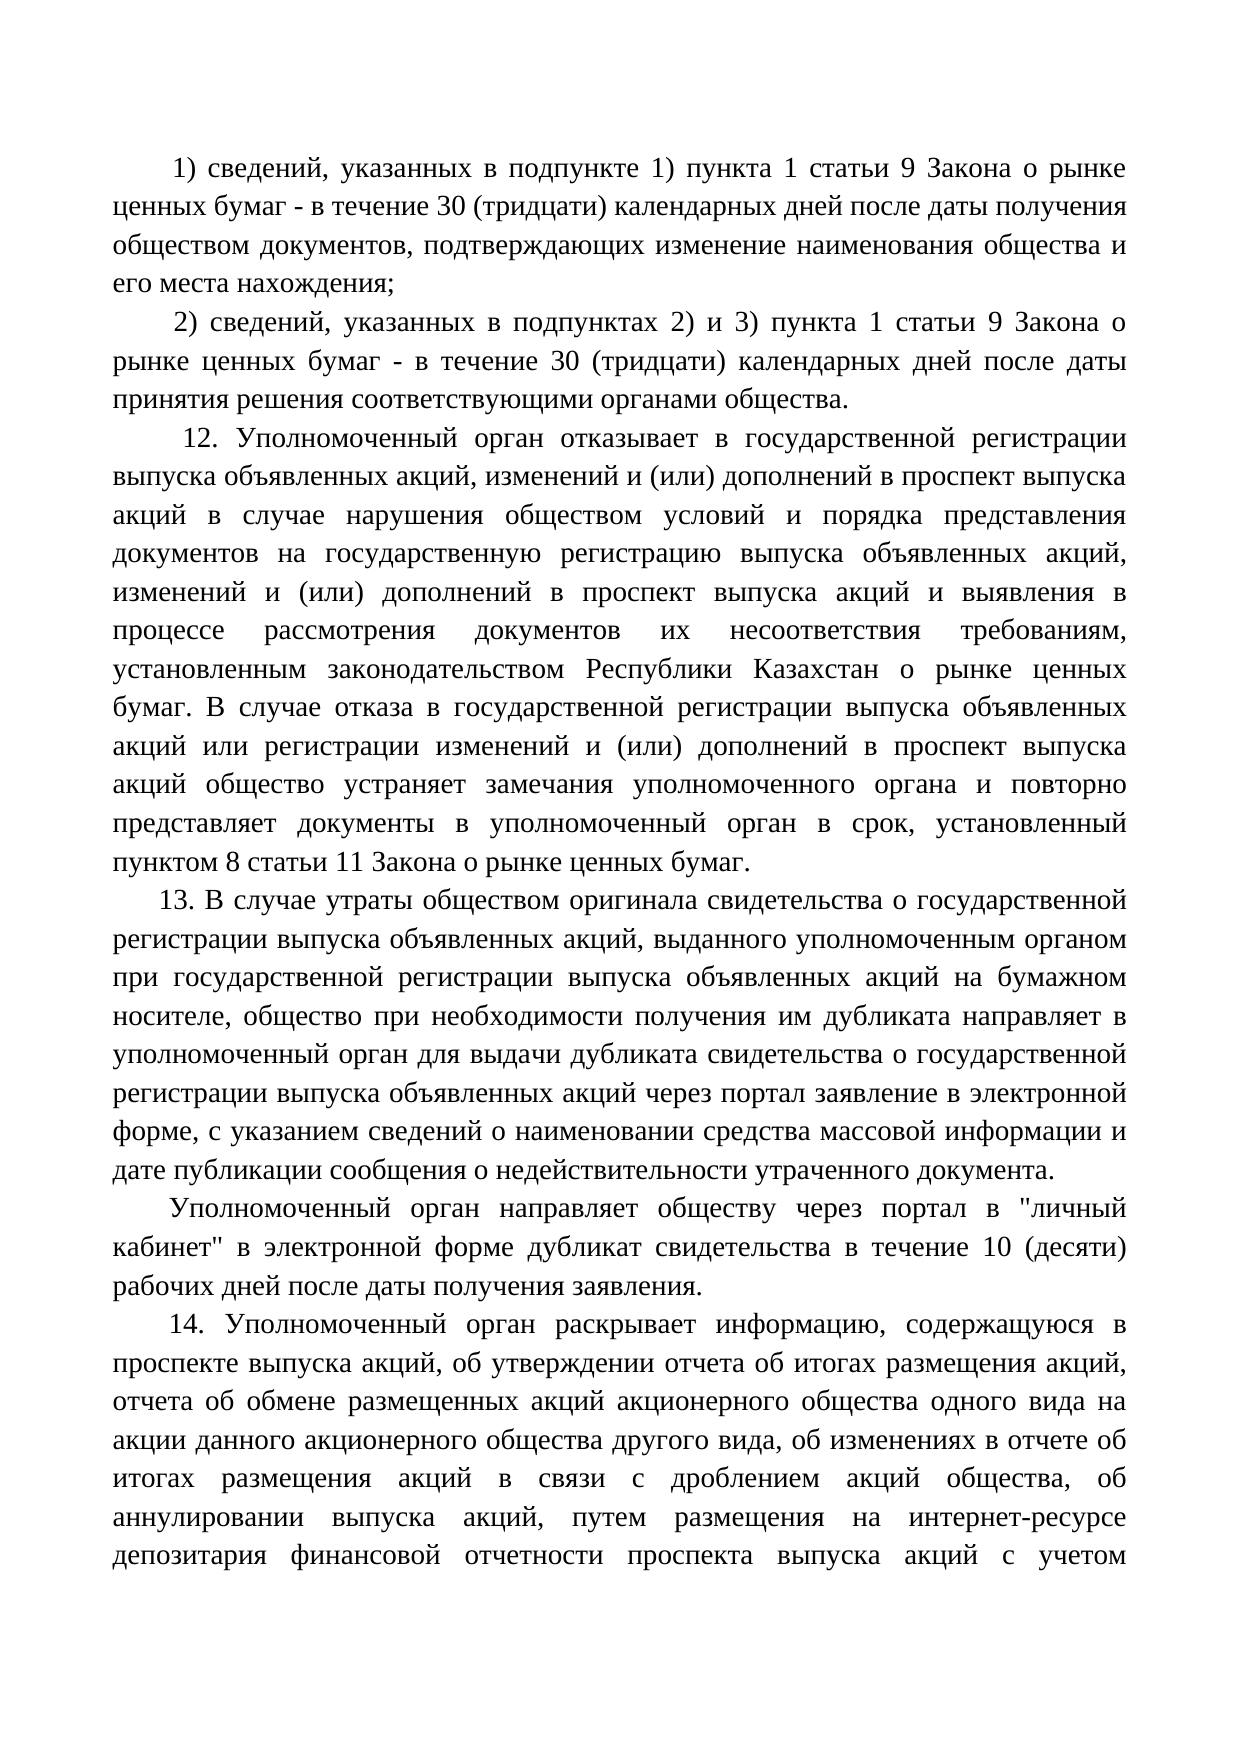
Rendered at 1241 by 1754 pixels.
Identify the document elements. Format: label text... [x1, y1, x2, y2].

text 13. В случае утраты обществом оригинала свидетельства о государственной регистрации выпуска объявленных акций, выданного уполномоченным органом при государственной регистрации выпуска объявленных акций на бумажном носителе, общество при необходимости получения им дубликата направляет в уполномоченный орган для выдачи дубликата свидетельства о государственной регистрации выпуска объявленных акций через портал заявление в электронной форме, с указанием сведений о наименовании средства массовой информации и дате публикации сообщения о недействительности утраченного документа. [112, 882, 1128, 1186]
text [112, 1306, 1128, 1571]
text Уполномоченный орган направляет обществу через портал в "личный кабинет" в электронной форме дубликат свидетельства в течение 10 (десяти) рабочих дней после даты получения заявления. [112, 1191, 1128, 1301]
text 2) сведений, указанных в подпунктах 2) и 3) пункта 1 статьи 9 Закона о рынке ценных бумаг - в течение 30 (тридцати) календарных дней после даты принятия решения соответствующими органами общества. [112, 304, 1128, 415]
text 1) сведений, указанных в подпункте 1) пункта 1 статьи 9 Закона о рынке ценных бумаг - в течение 30 (тридцати) календарных дней после даты получения обществом документов, подтверждающих изменение наименования общества и его места нахождения; [112, 150, 1128, 299]
text 12. Уполномоченный орган отказывает в государственной регистрации выпуска объявленных акций, изменений и (или) дополнений в проспект выпуска акций в случае нарушения обществом условий и порядка представления документов на государственную регистрацию выпуска объявленных акций, изменений и (или) дополнений в проспект выпуска акций и выявления в процессе рассмотрения документов их несоответствия требованиям, установленным законодательством Республики Казахстан о рынке ценных бумаг. В случае отказа в государственной регистрации выпуска объявленных акций или регистрации изменений и (или) дополнений в проспект выпуска акций общество устраняет замечания уполномоченного органа и повторно представляет документы в уполномоченный орган в срок, установленный пунктом 8 статьи 11 Закона о рынке ценных бумаг. [112, 420, 1128, 877]
